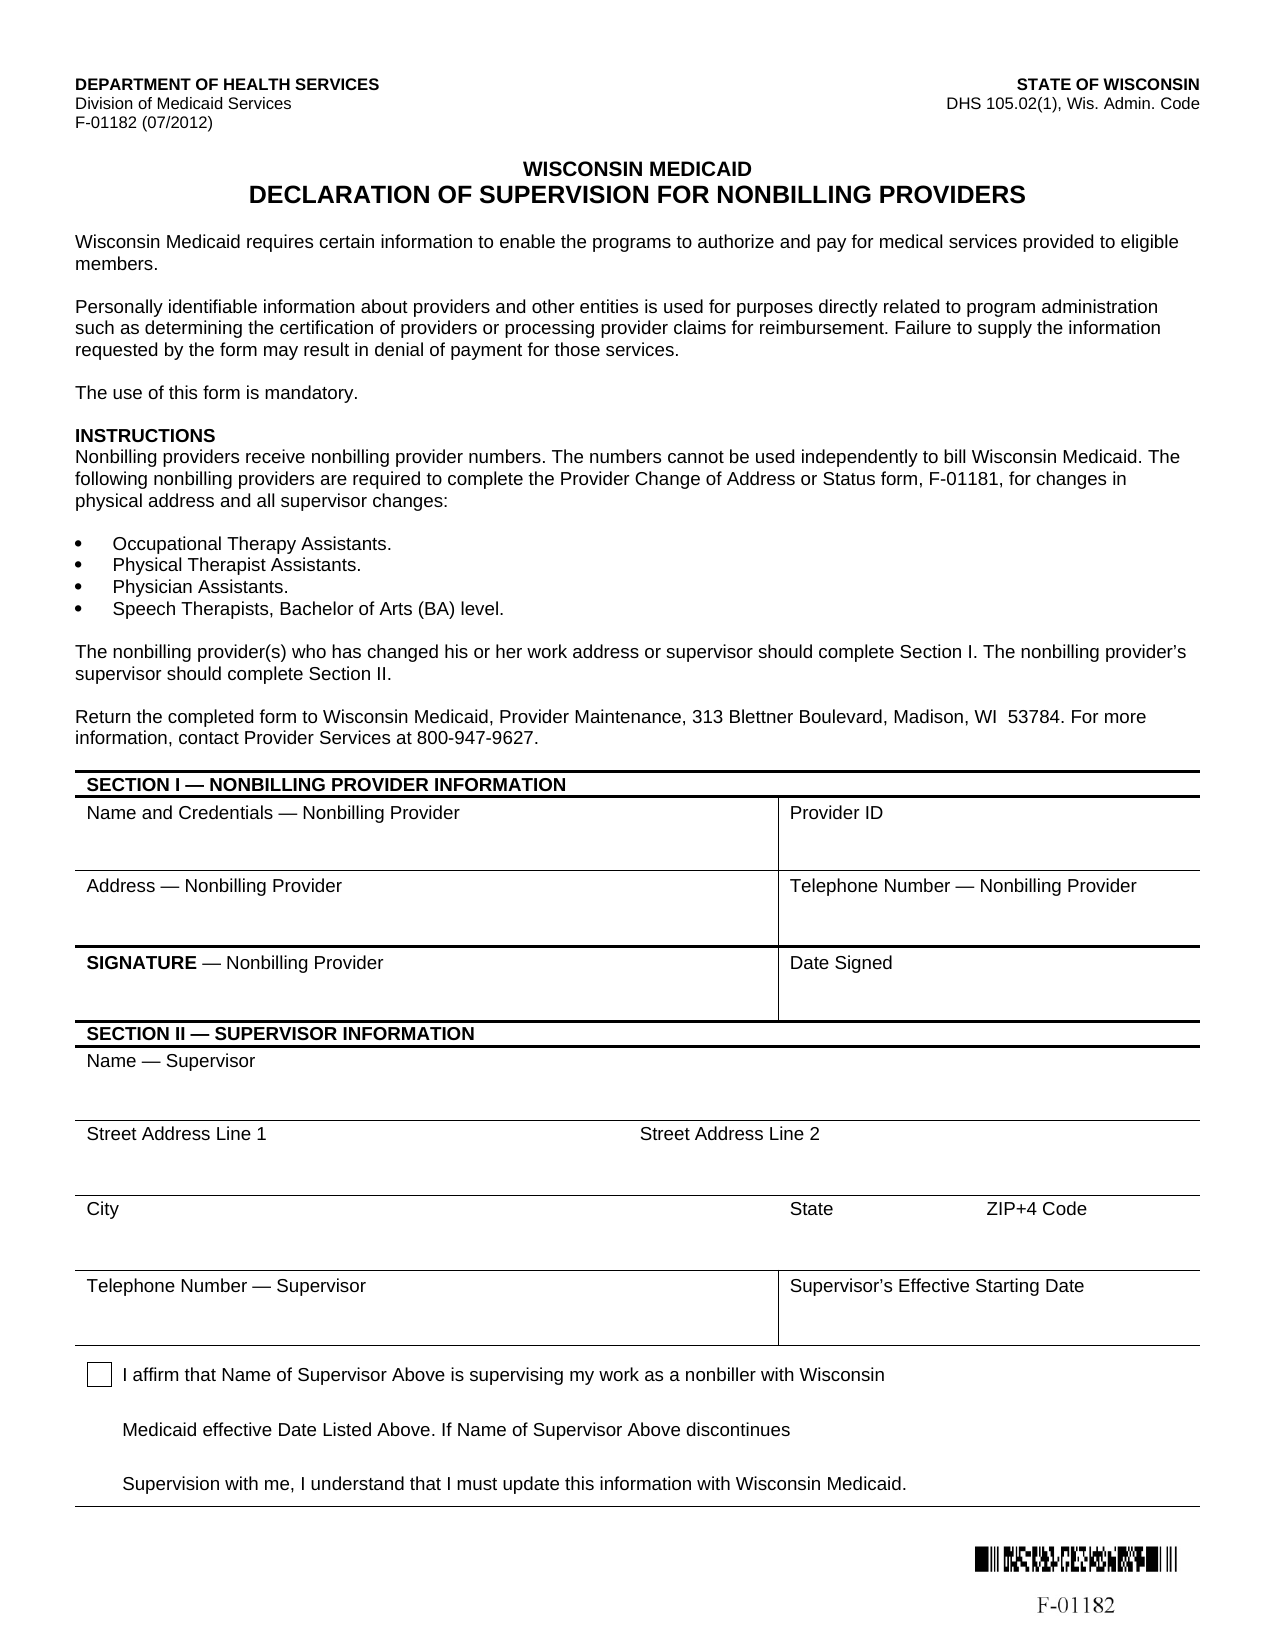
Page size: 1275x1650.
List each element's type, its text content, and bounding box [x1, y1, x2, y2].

table_cell Supervisor’s Effective Starting Date [779, 1271, 1200, 1344]
table_cell Address — Nonbilling Provider [75, 871, 778, 945]
text The use of this form is mandatory. [75, 382, 1200, 403]
table_cell I affirm that Name of Supervisor Above is supervising my work as a nonbiller with Wisconsin Medicaid effective Date Listed Above. If Name of Supervisor Above discontinues Supervision with me, I understand that I must update this information with Wisconsin Medicaid. [75, 1346, 1200, 1506]
text F-01182 (07/2012) [75, 113, 1200, 132]
table_cell Street Address Line 2 [628, 1121, 1200, 1194]
picture [962, 1533, 1184, 1631]
table_cell ZIP+4 Code [975, 1196, 1200, 1269]
table_cell SIGNATURE — Nonbilling Provider [75, 948, 778, 1020]
text Wisconsin Medicaid requires certain information to enable the programs to authorize and pay for medical services provided to eligible members. [75, 231, 1191, 274]
table_cell Date Signed [779, 948, 1200, 1020]
table_cell Street Address Line 1 [75, 1121, 628, 1194]
title MEDICAID [75, 156, 1200, 180]
text DECLARATION OF SUPERVISION FOR NONBILLING PROVIDERS [75, 180, 1200, 209]
text INSTRUCTIONS [75, 425, 1191, 446]
text Speech Therapists, Bachelor of Arts (BA) level. [75, 598, 1200, 619]
text Division of Medicaid Services DHS 105.02(1), Wis. Admin. Code [75, 94, 1200, 113]
table_cell Name — Supervisor [75, 1048, 1200, 1119]
table_cell SECTION II — SUPERVISOR INFORMATION [75, 1023, 1200, 1044]
table_cell Telephone Number — Nonbilling Provider [779, 871, 1200, 945]
text Physician Assistants. [75, 576, 1191, 598]
table_cell Provider ID [779, 798, 1200, 870]
text Nonbilling providers receive nonbilling provider numbers. The numbers cannot be used independently to bill Wisconsin Medicaid. The following nonbilling providers are required to complete the Provider Change of Address or Status form, F-01181, for changes in physical address and all supervisor changes: [75, 446, 1191, 511]
text Occupational Therapy Assistants. [75, 533, 1191, 554]
text DEPARTMENT OF HEALTH SERVICES STATE OF [75, 75, 1191, 94]
table_cell Name and Credentials — Nonbilling Provider [75, 798, 778, 870]
text Return the completed form to Wisconsin Medicaid, Provider Maintenance, 313 Blettner Boulevard, Madison, WI 53784. For more information, contact Provider Services at 800-947-9627. [75, 706, 1172, 749]
text The nonbilling provider(s) who has changed his or her work address or supervisor should complete Section I. The nonbilling provider’s supervisor should complete Section II. [75, 641, 1200, 684]
table_cell City [75, 1196, 778, 1269]
table_cell Telephone Number — Supervisor [75, 1271, 778, 1344]
table_cell State [778, 1196, 975, 1269]
table_header SECTION I — NONBILLING PROVIDER INFORMATION [75, 773, 1200, 795]
text Physical Therapist Assistants. [75, 554, 1191, 576]
text Personally identifiable information about providers and other entities is used for purposes directly related to program administration such as determining the certification of providers or processing provider claims for reimbursement. Failure to supply the information requested by the form may result in denial of payment for those services. [75, 295, 1191, 360]
